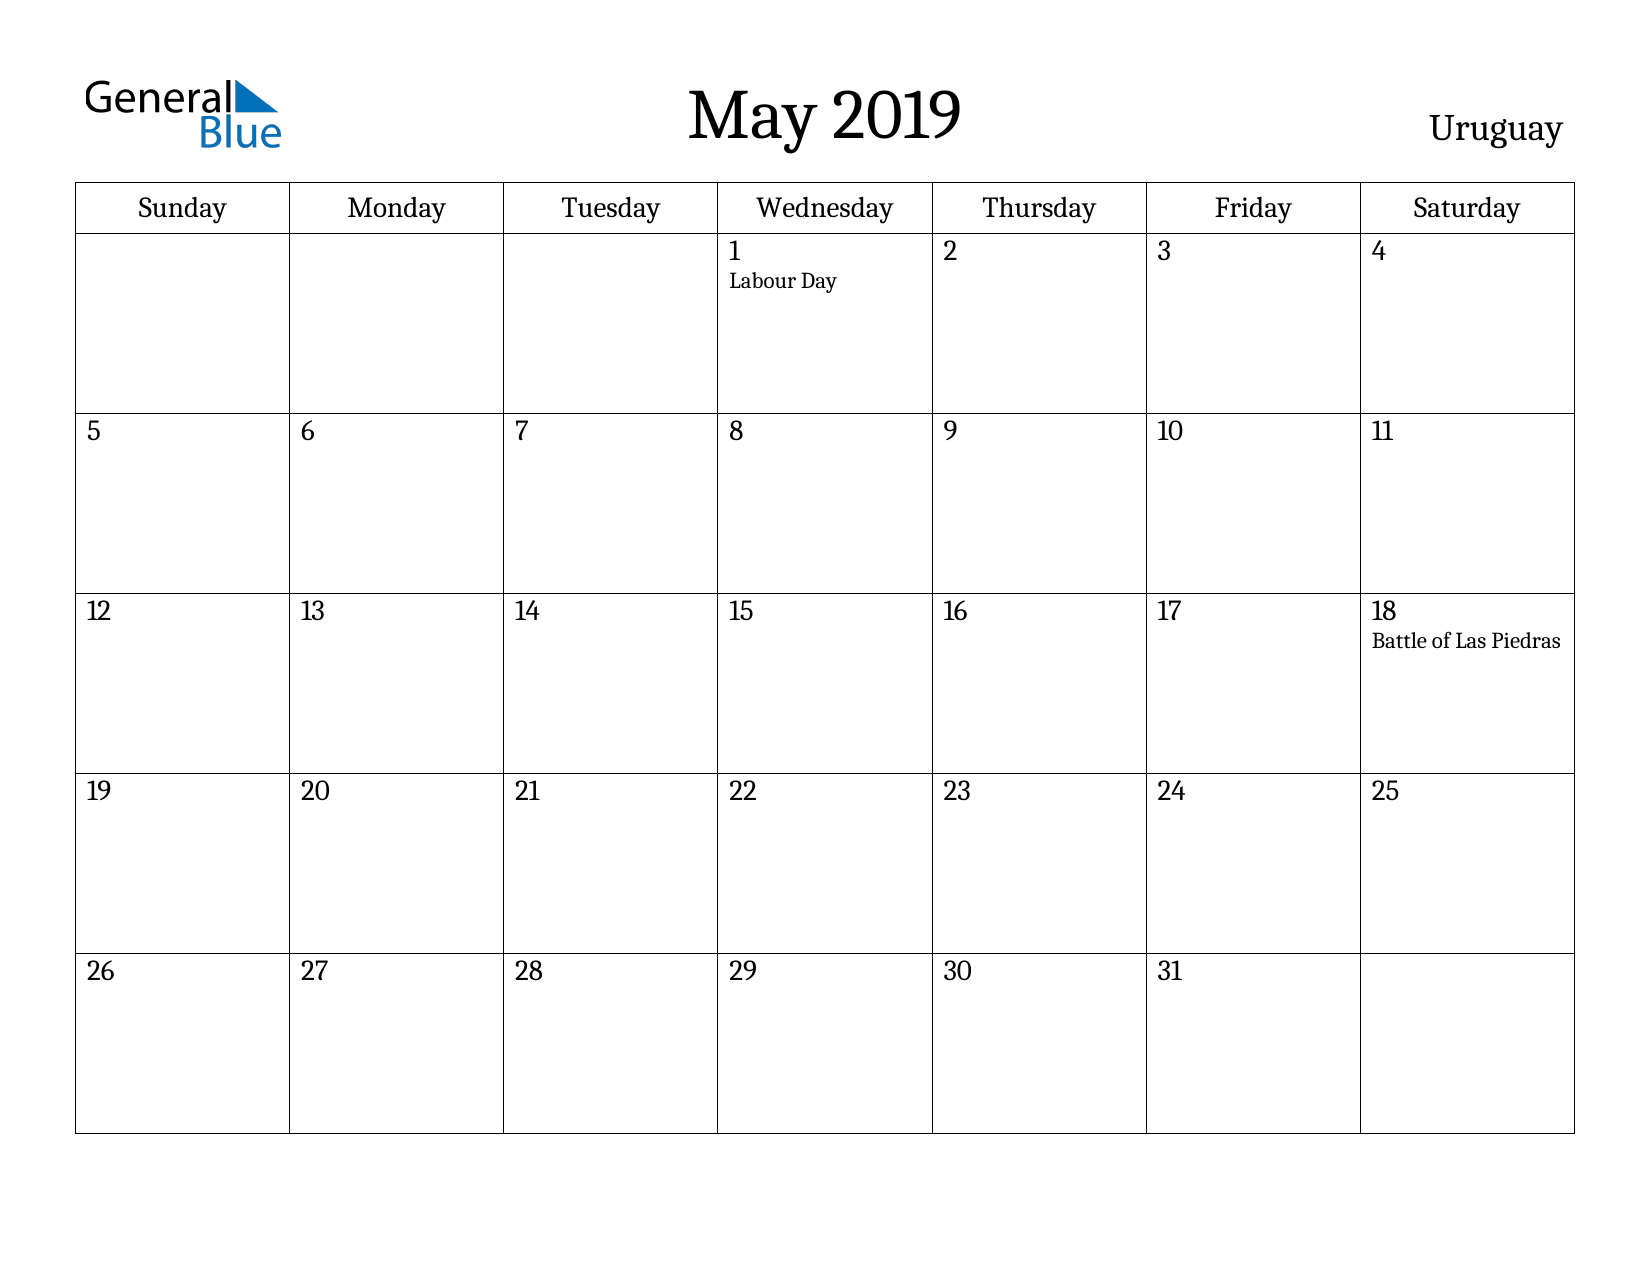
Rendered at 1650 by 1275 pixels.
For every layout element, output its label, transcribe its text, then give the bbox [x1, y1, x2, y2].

table_cell Labour Day [718, 267, 932, 413]
table_cell 9 [933, 414, 1146, 447]
table_cell [504, 448, 717, 593]
table_cell Sunday [76, 183, 289, 233]
table_cell [504, 267, 717, 413]
table_cell 31 [1147, 954, 1360, 987]
table_cell Monday [290, 183, 503, 233]
table_cell [718, 627, 932, 773]
table_cell 4 [1361, 234, 1574, 267]
table_cell [290, 448, 503, 593]
table_cell [1361, 448, 1574, 593]
table_cell [718, 448, 932, 593]
table_cell [933, 267, 1146, 413]
table_cell [933, 627, 1146, 773]
table_cell 24 [1147, 774, 1360, 807]
table_cell [76, 448, 289, 593]
table_cell [1361, 988, 1574, 1133]
table_cell [76, 988, 289, 1133]
table_cell 17 [1147, 594, 1360, 627]
table_cell 3 [1147, 234, 1360, 267]
table_cell [1147, 267, 1360, 413]
table_cell [504, 988, 717, 1133]
table_cell [1147, 988, 1360, 1133]
table_cell [290, 267, 503, 413]
table_cell Friday [1147, 183, 1360, 233]
table_cell [1147, 448, 1360, 593]
table_cell 1 [718, 234, 932, 267]
table_cell 13 [290, 594, 503, 627]
table_cell 5 [76, 414, 289, 447]
table_cell [504, 234, 717, 267]
table_cell 27 [290, 954, 503, 987]
table_cell [76, 627, 289, 773]
table_cell 29 [718, 954, 932, 987]
table_cell [290, 808, 503, 953]
table_cell 15 [718, 594, 932, 627]
table_cell [76, 808, 289, 953]
table_cell 30 [933, 954, 1146, 987]
table_cell [290, 627, 503, 773]
table_cell 22 [718, 774, 932, 807]
table_cell 10 [1147, 414, 1360, 447]
table_cell Wednesday [718, 183, 932, 233]
table_cell [1147, 627, 1360, 773]
table_cell 18 [1361, 594, 1574, 627]
table_cell 28 [504, 954, 717, 987]
table_cell [1361, 267, 1574, 413]
table_cell 2 [933, 234, 1146, 267]
table_cell Battle of Las Piedras [1361, 627, 1574, 773]
table_cell 12 [76, 594, 289, 627]
table_cell 19 [76, 774, 289, 807]
table_cell 7 [504, 414, 717, 447]
table_cell [718, 808, 932, 953]
table_cell [290, 234, 503, 267]
table_cell [933, 988, 1146, 1133]
table_cell 26 [76, 954, 289, 987]
table_cell [76, 267, 289, 413]
table_cell 6 [290, 414, 503, 447]
table_cell [76, 234, 289, 267]
table_cell 25 [1361, 774, 1574, 807]
table_cell 23 [933, 774, 1146, 807]
table_header [76, 75, 503, 182]
table_cell Saturday [1361, 183, 1574, 233]
table_cell 14 [504, 594, 717, 627]
table_header May 2019 [504, 75, 1146, 182]
table_cell [290, 988, 503, 1133]
table_cell Tuesday [504, 183, 717, 233]
table_cell [718, 988, 932, 1133]
table_cell 16 [933, 594, 1146, 627]
table_cell [504, 808, 717, 953]
table_header Uruguay [1146, 75, 1574, 182]
table_cell [933, 448, 1146, 593]
table_cell [933, 808, 1146, 953]
table_cell Thursday [933, 183, 1146, 233]
table_cell 21 [504, 774, 717, 807]
picture [86, 80, 281, 148]
table_cell [1361, 954, 1574, 987]
table_cell 11 [1361, 414, 1574, 447]
table_cell [504, 627, 717, 773]
table_cell [1361, 808, 1574, 953]
table_cell 20 [290, 774, 503, 807]
table_cell 8 [718, 414, 932, 447]
table_cell [1147, 808, 1360, 953]
